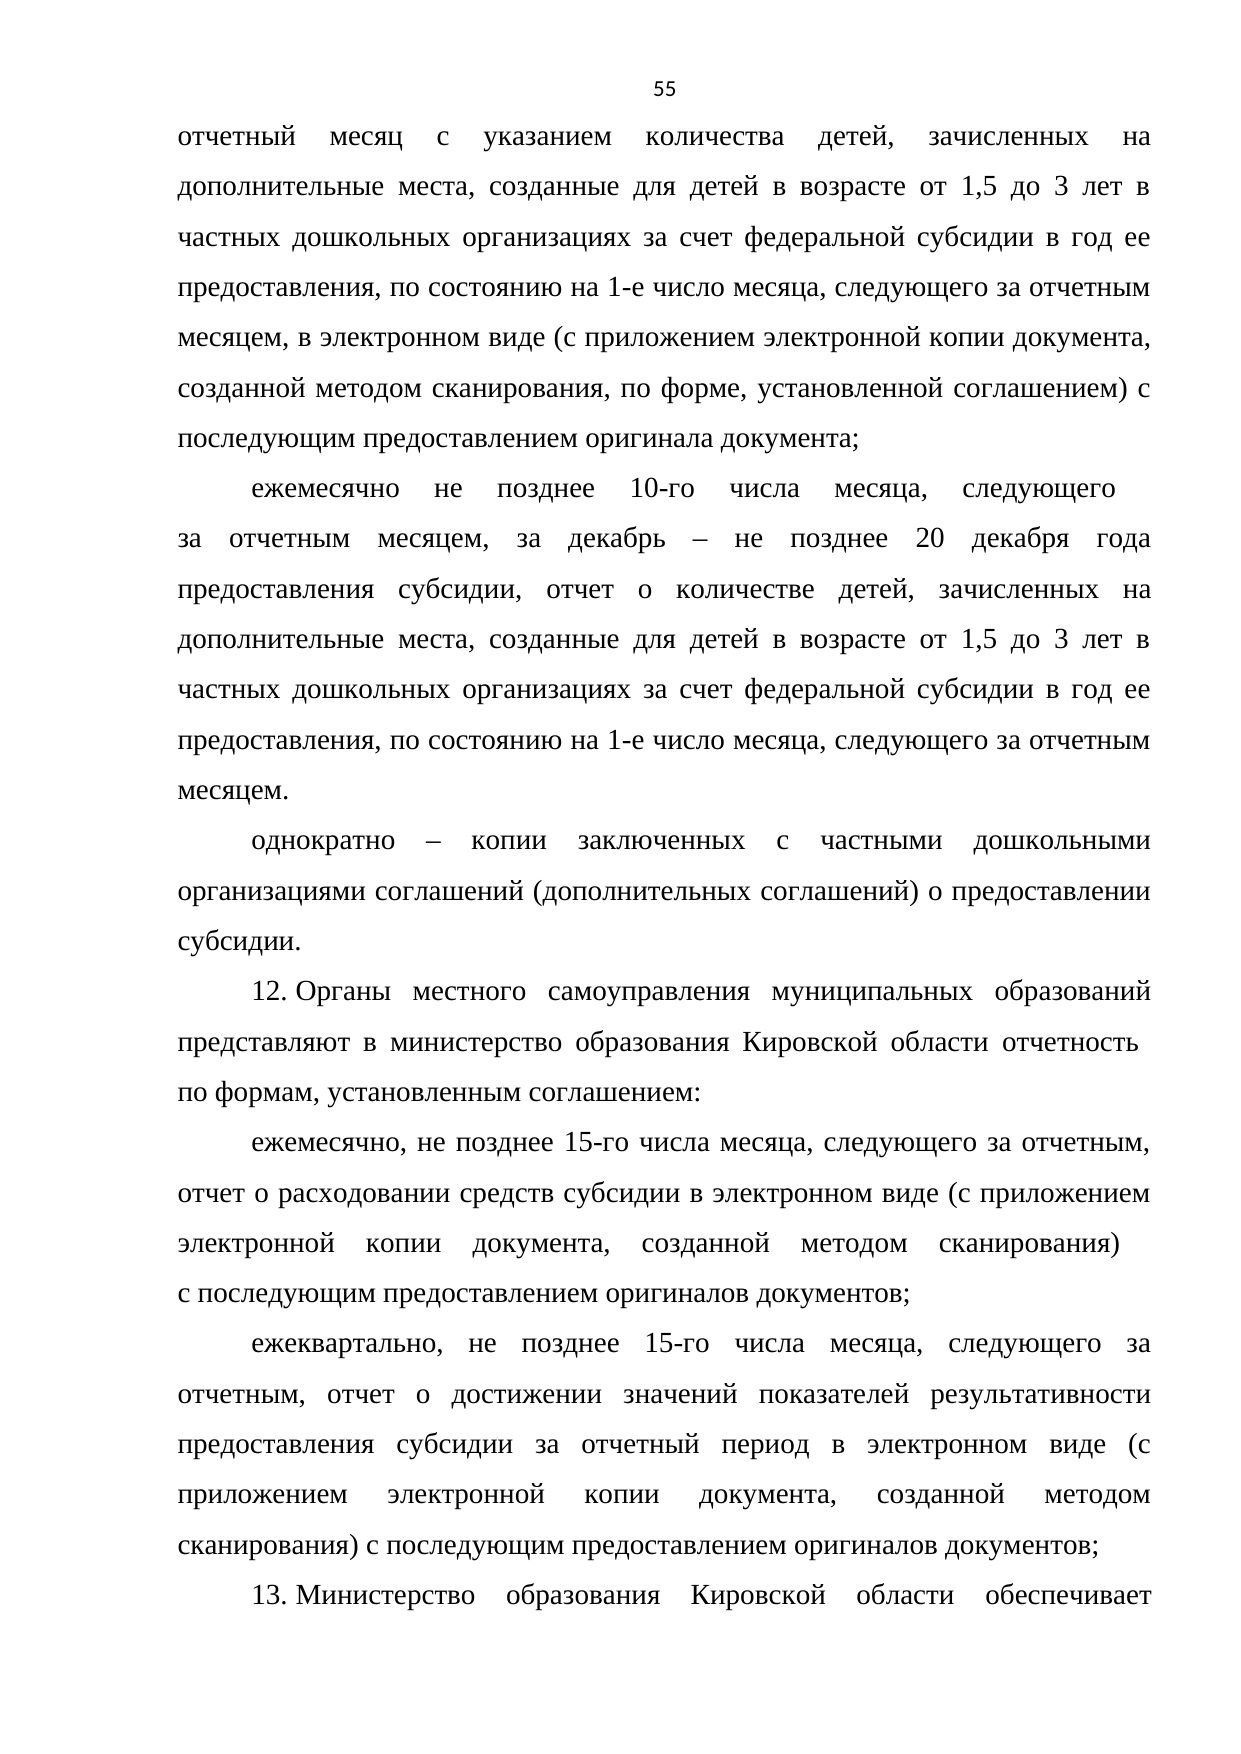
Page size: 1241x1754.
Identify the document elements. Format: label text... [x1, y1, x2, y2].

text ежеквартально, не позднее 15-го числа месяца, следующего за отчетным, отчет о достижении значений показателей результативности предоставления субсидии за отчетный период в электронном виде (с приложением электронной копии документа, созданной методом сканирования) с последующим предоставлением оригиналов документов; [177, 1326, 1152, 1560]
text ежемесячно, не позднее 15-го числа месяца, следующего за отчетным, отчет о расходовании средств субсидии в электронном виде (с приложением электронной копии документа, созданной методом сканирования) с последующим предоставлением оригиналов документов; [177, 1124, 1152, 1309]
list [177, 118, 1152, 453]
list однократно – копии заключенных с частными дошкольными организациями соглашений (дополнительных соглашений) о предоставлении субсидии. [177, 822, 1152, 957]
list ежемесячно не позднее 10-го числа месяца, следующего за отчетным месяцем, за декабрь – не позднее 20 декабря года предоставления субсидии, отчет о количестве детей, зачисленных на дополнительные места, созданные для детей в возрасте от 1,5 до 3 лет в частных дошкольных организациях за счет федеральной субсидии в год ее предоставления, по состоянию на 1-е число месяца, следующего за отчетным месяцем. [177, 470, 1152, 806]
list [177, 1577, 1152, 1611]
list Органы местного самоуправления муниципальных образований представляют в министерство образования Кировской области отчетность по формам, установленным соглашением: [177, 973, 1152, 1108]
